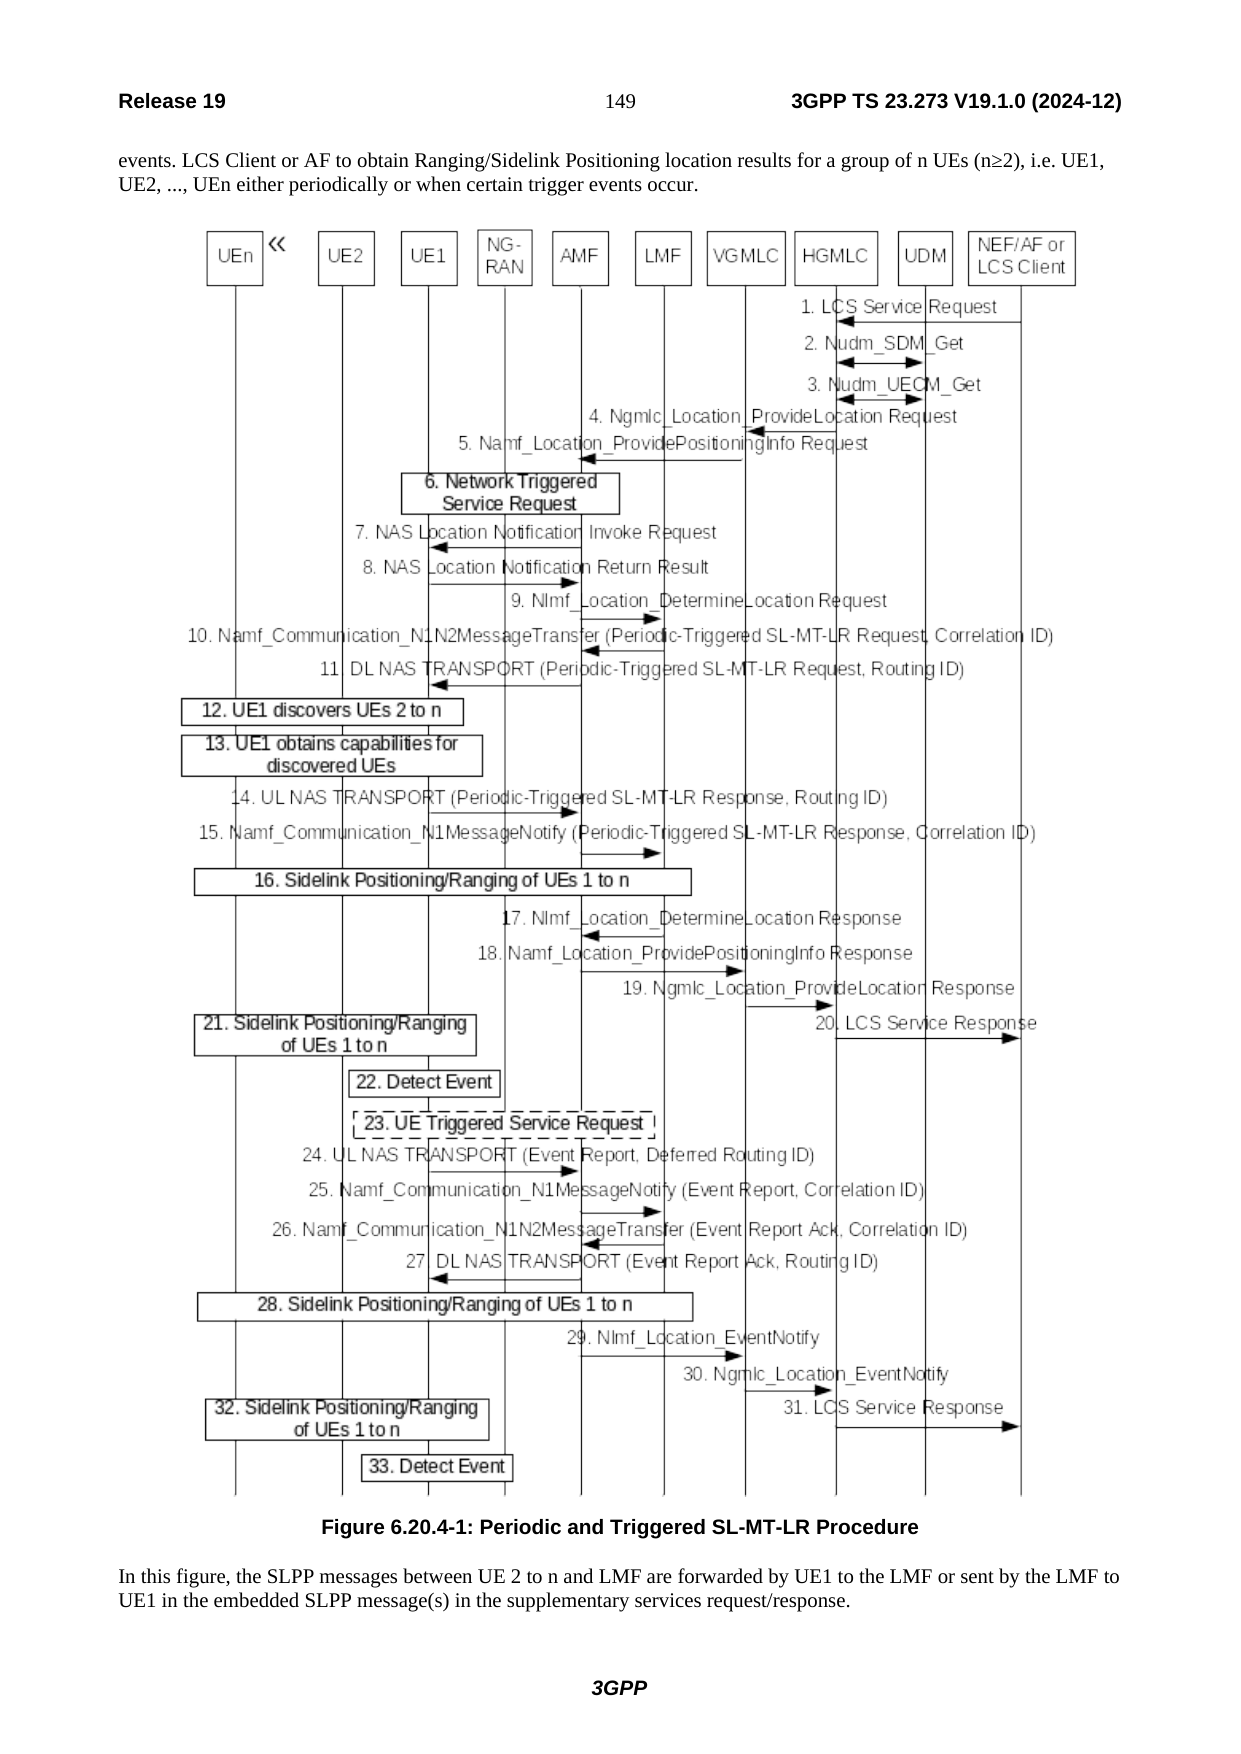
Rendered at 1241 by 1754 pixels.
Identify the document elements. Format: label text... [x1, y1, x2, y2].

text In this figure, the SLPP messages between UE 2 to n and LMF are forwarded by UE1 to the LMF or sent by the LMF to UE1 in the embedded SLPP message(s) in the supplementary services request/response. [118, 1564, 1122, 1612]
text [118, 147, 1122, 196]
text Figure 6.20.4-1: Periodic and Triggered SL-MT-LR Procedure [118, 1515, 1122, 1539]
